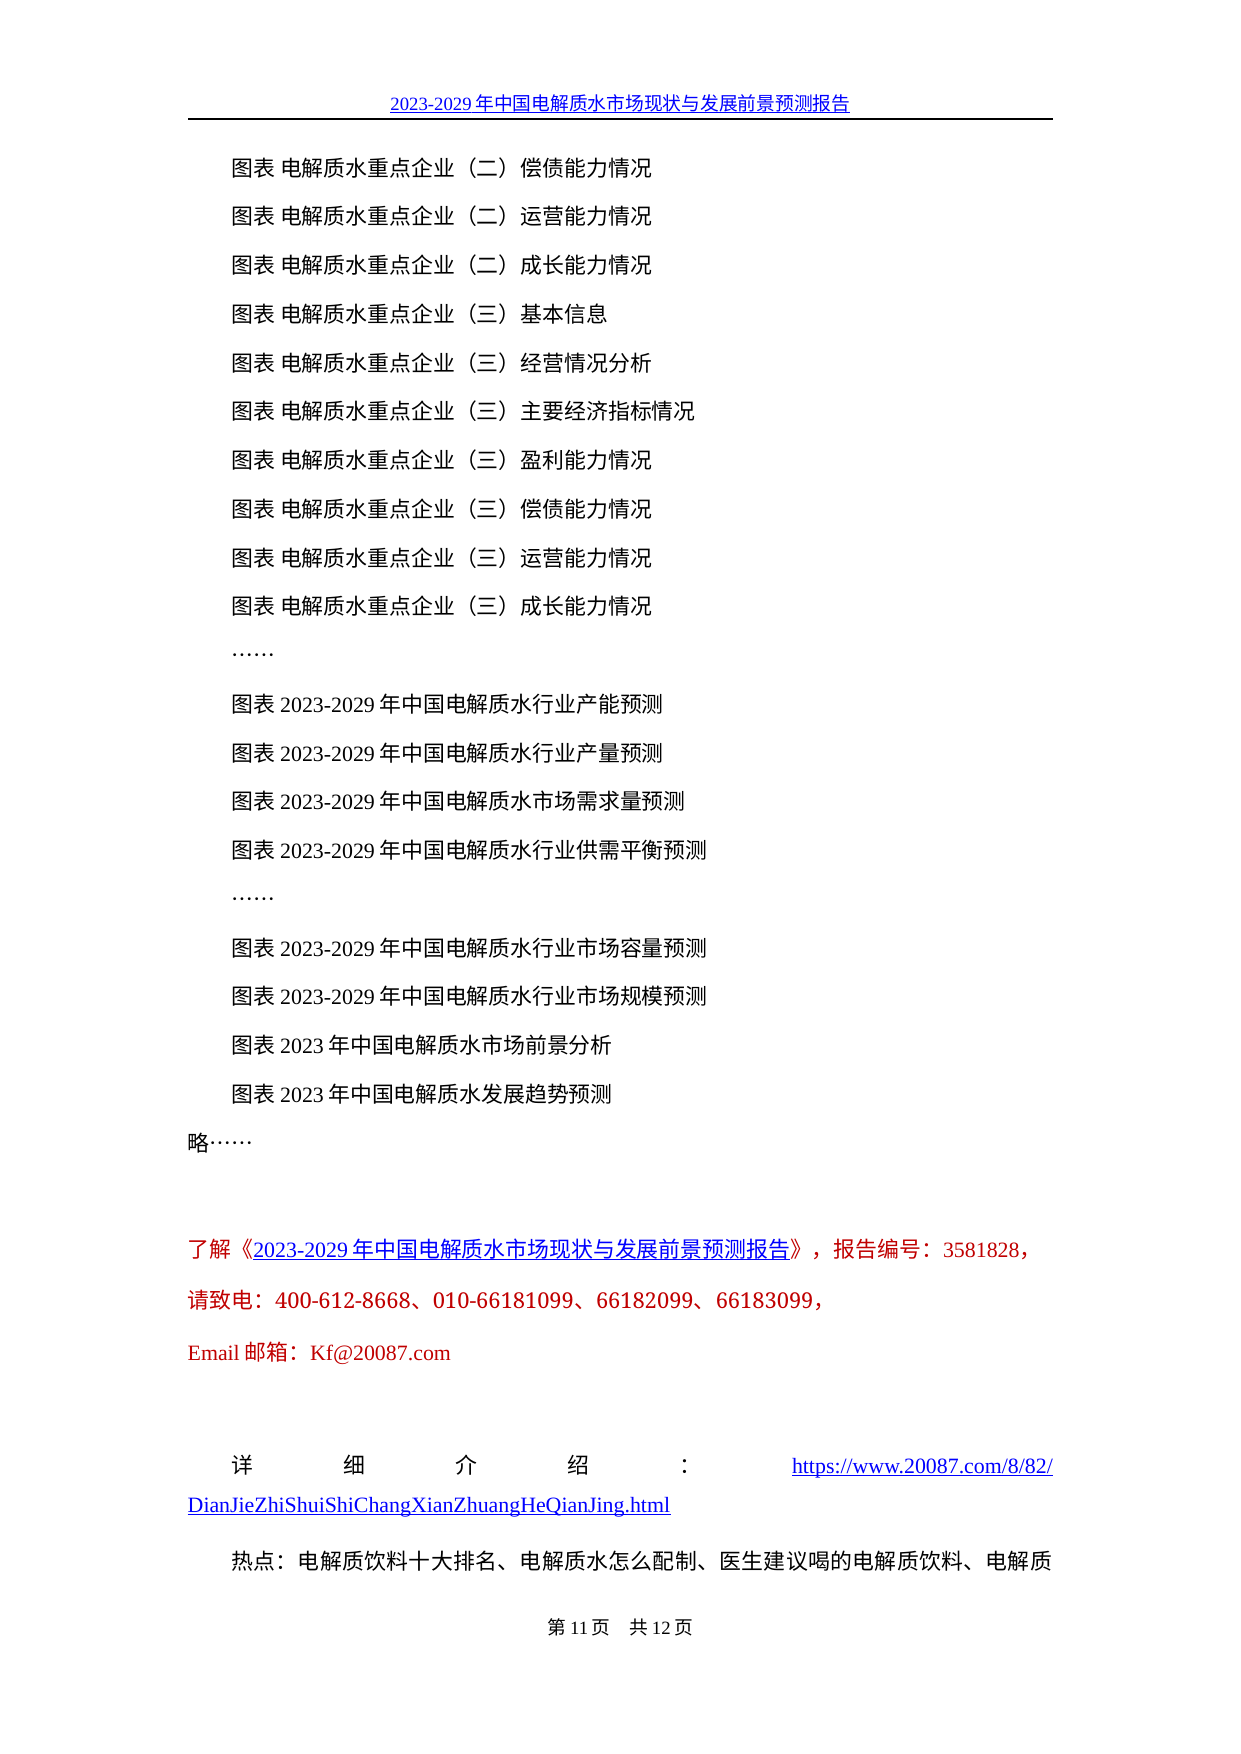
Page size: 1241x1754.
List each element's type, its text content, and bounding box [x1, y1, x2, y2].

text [187, 1543, 1053, 1576]
text 详细介绍：https://www.20087.com/8/82/DianJieZhiShuiShiChangXianZhuangHeQianJing.html [187, 1448, 1053, 1521]
text 请致电：400-612-8668、010-66181099、66182099、66183099， [187, 1283, 1053, 1316]
text 了解《2023-2029年中国电解质水市场现状与发展前景预测报告》，报告编号：3581828， [187, 1232, 1053, 1264]
text Email邮箱：Kf@20087.com [187, 1335, 1053, 1367]
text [187, 150, 1053, 1158]
